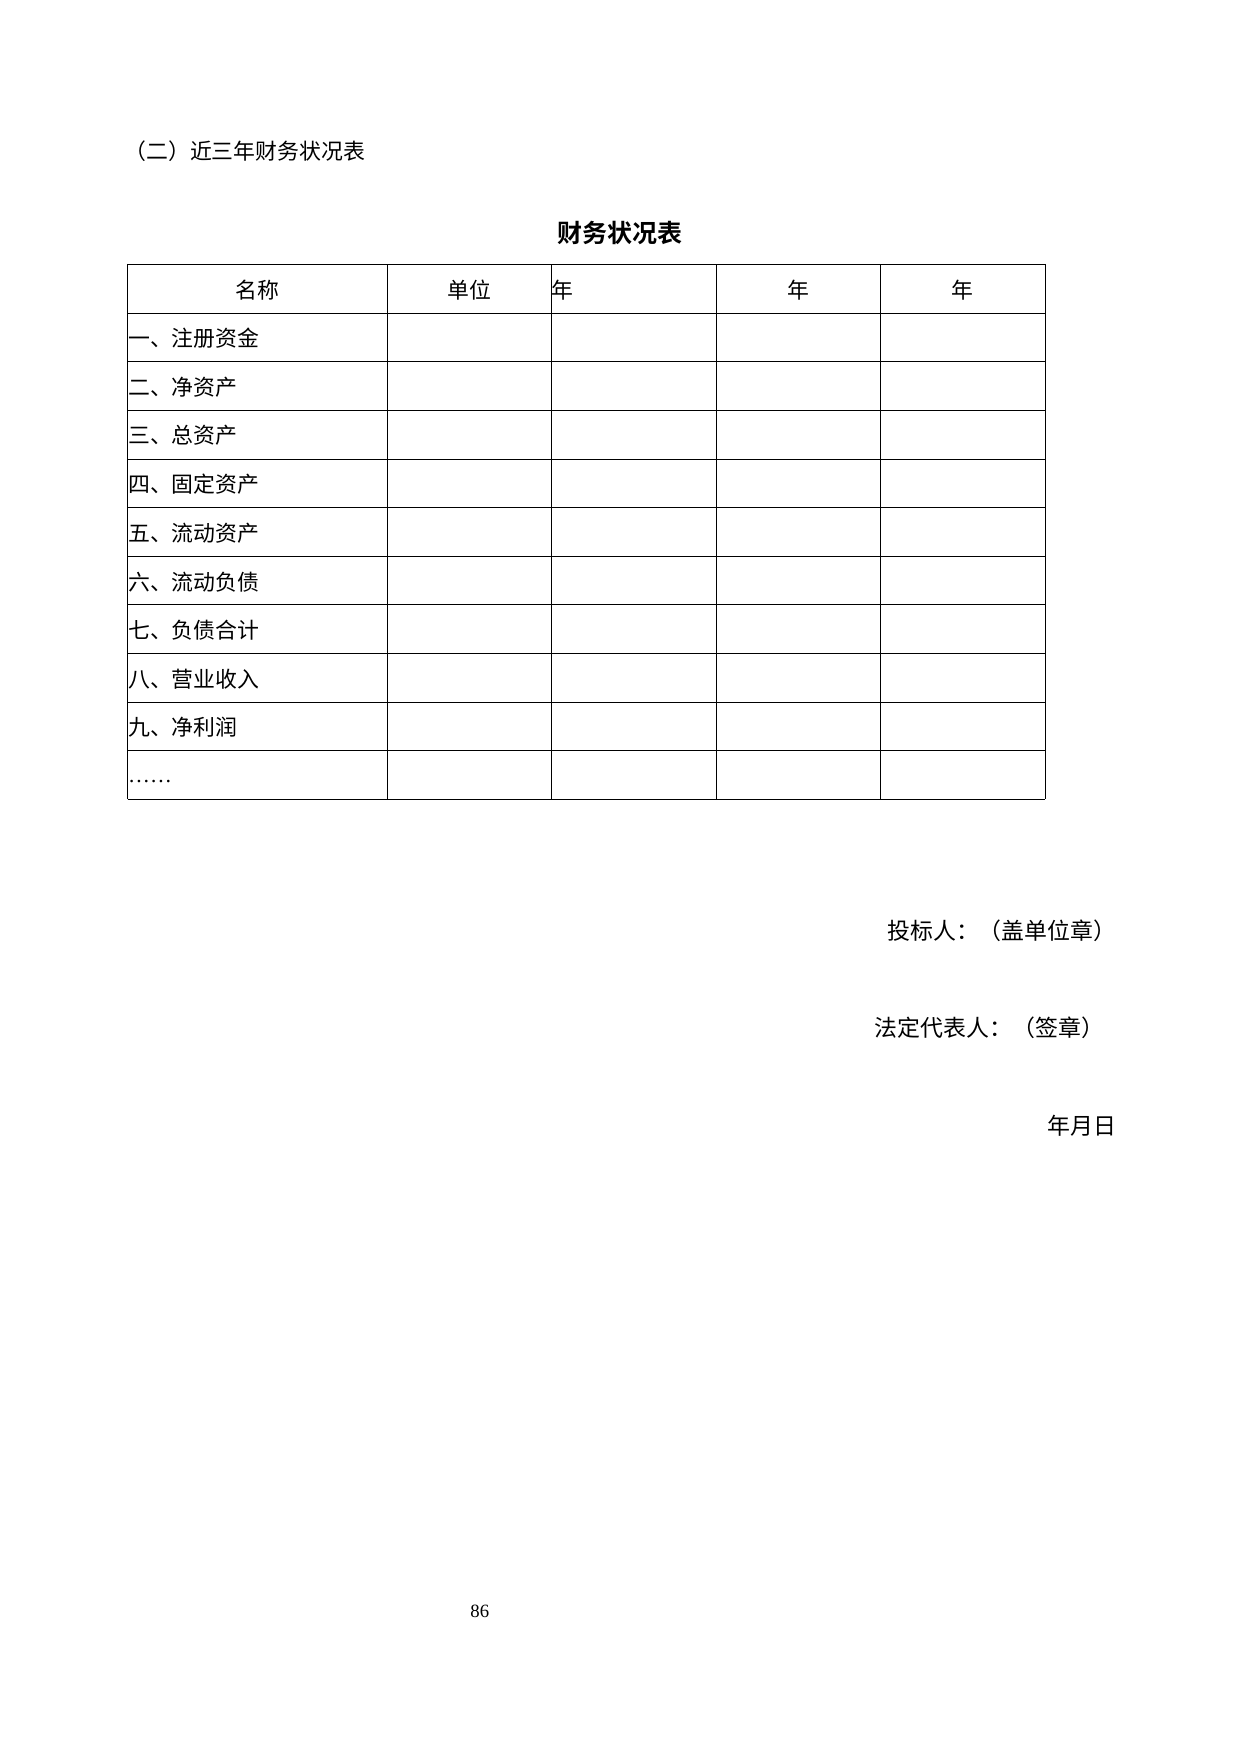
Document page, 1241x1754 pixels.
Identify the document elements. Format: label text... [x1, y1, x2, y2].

table_cell [717, 314, 880, 361]
table_cell [552, 460, 716, 507]
table_cell [881, 314, 1045, 361]
table_cell [552, 314, 716, 361]
table_cell 二、净资产 [128, 362, 387, 410]
table_cell [717, 605, 880, 653]
table_cell [717, 557, 880, 604]
table_cell [881, 508, 1045, 556]
table_cell [552, 751, 716, 799]
table_cell [552, 508, 716, 556]
table_cell 九、净利润 [128, 703, 387, 750]
table_cell [881, 751, 1045, 799]
table_cell [881, 460, 1045, 507]
text （二）近三年财务状况表 [124, 134, 1116, 166]
table_cell [881, 654, 1045, 702]
text 法定代表人：（签章） [124, 994, 1104, 1059]
table_cell [717, 751, 880, 799]
table_cell [717, 411, 880, 458]
table_header 年 [552, 265, 716, 312]
table_header 年 [717, 265, 880, 312]
table_cell [552, 703, 716, 750]
table_cell [388, 654, 551, 702]
table_cell [881, 703, 1045, 750]
table_cell [388, 508, 551, 556]
table_cell [552, 605, 716, 653]
table_cell [881, 557, 1045, 604]
table_cell 四、固定资产 [128, 460, 387, 507]
table_cell 三、总资产 [128, 411, 387, 458]
table_cell [717, 654, 880, 702]
table_cell [388, 460, 551, 507]
table_cell [717, 508, 880, 556]
table_cell 八、营业收入 [128, 654, 387, 702]
table_cell [881, 605, 1045, 653]
table_cell 一、注册资金 [128, 314, 387, 361]
table_cell [388, 411, 551, 458]
table_cell …… [128, 751, 387, 799]
table_cell [717, 460, 880, 507]
table_header 单位 [388, 265, 551, 312]
table_header 名称 [128, 265, 387, 312]
table_cell [881, 362, 1045, 410]
table_cell 六、流动负债 [128, 557, 387, 604]
table_cell [388, 703, 551, 750]
table_cell [552, 362, 716, 410]
table_cell [552, 557, 716, 604]
text 年月日 [124, 1092, 1116, 1157]
table_cell [388, 557, 551, 604]
table_cell [717, 362, 880, 410]
table_cell [388, 605, 551, 653]
table_cell 五、流动资产 [128, 508, 387, 556]
table_cell [552, 654, 716, 702]
table_cell [388, 314, 551, 361]
table_cell 七、负债合计 [128, 605, 387, 653]
table_cell [388, 362, 551, 410]
table_cell [717, 703, 880, 750]
table_cell [881, 411, 1045, 458]
table_header 年 [881, 265, 1045, 312]
table_cell [388, 751, 551, 799]
text 财务状况表 [124, 199, 1116, 264]
table_cell [552, 411, 716, 458]
text 投标人：（盖单位章） [124, 897, 1116, 962]
